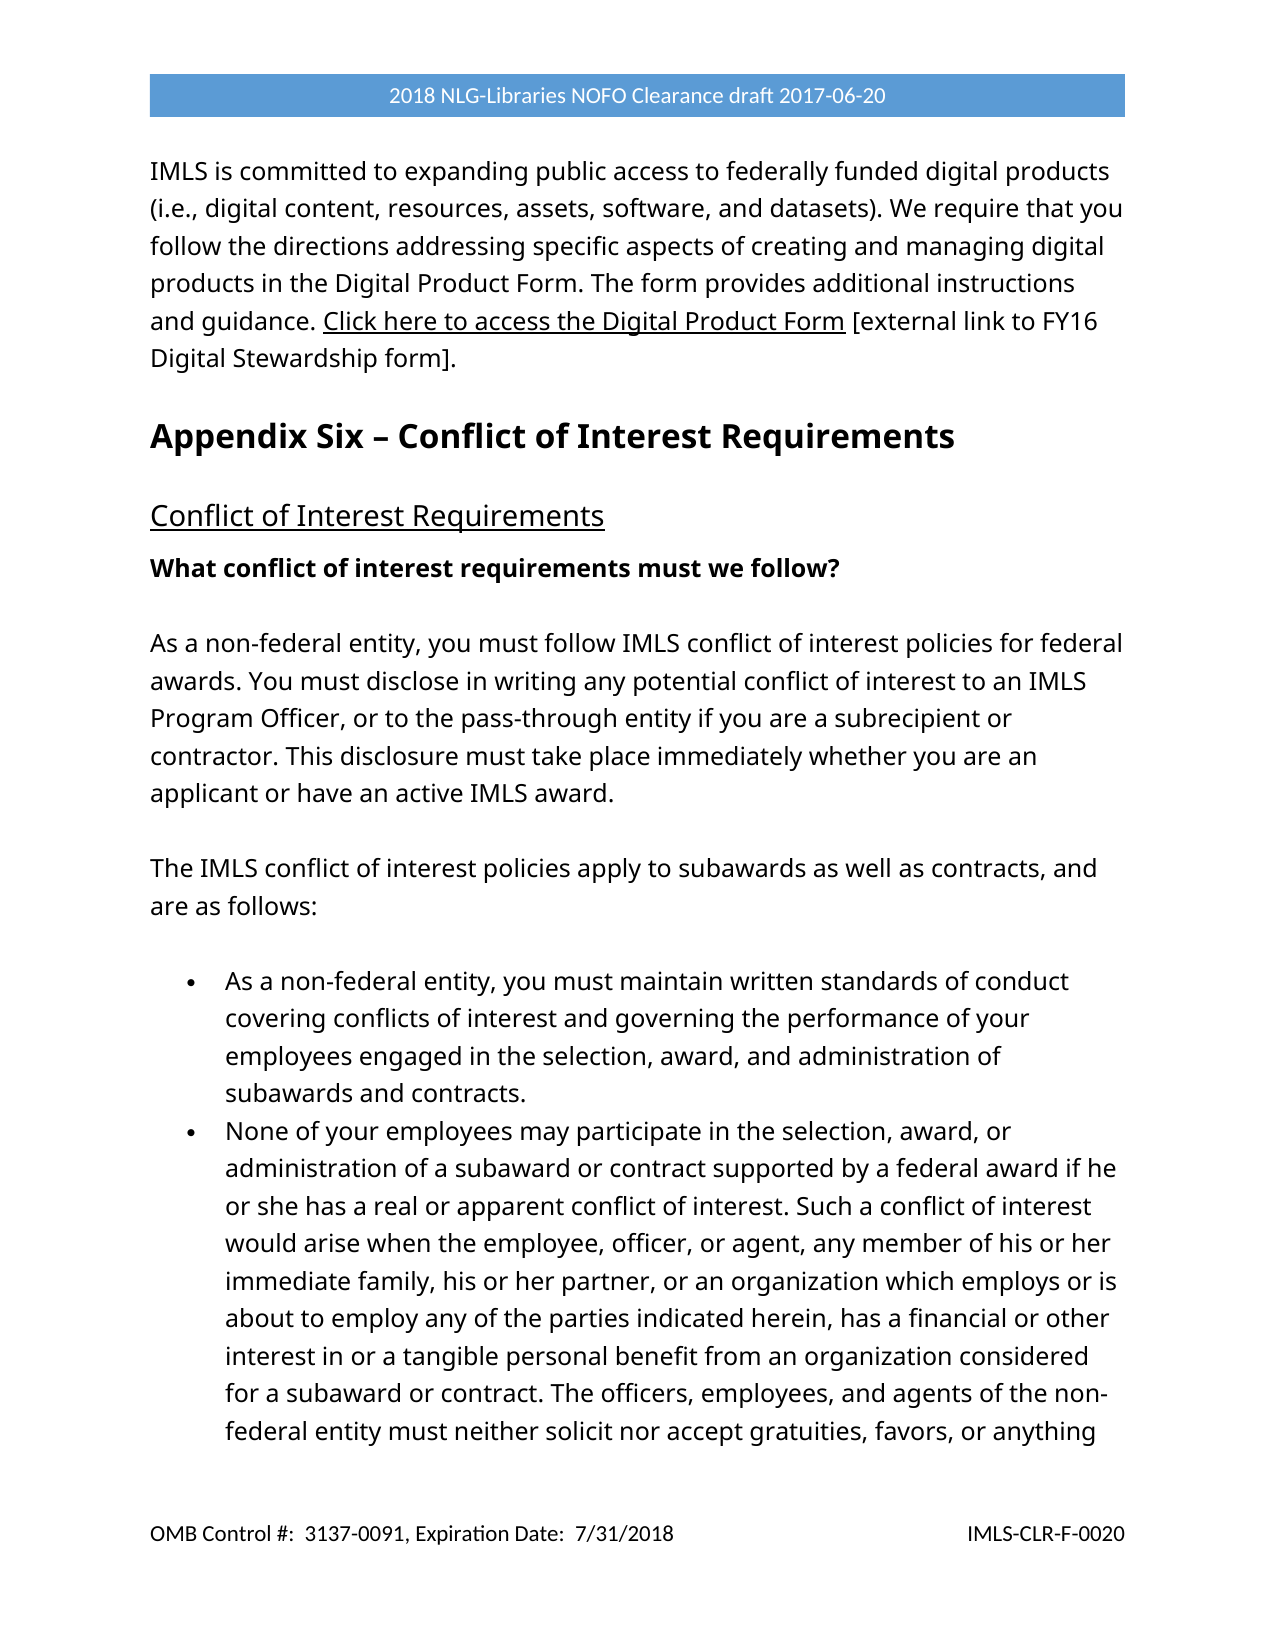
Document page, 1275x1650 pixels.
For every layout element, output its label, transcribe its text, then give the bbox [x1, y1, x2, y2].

text The IMLS conflict of interest policies apply to subawards as well as contracts, and are as follows: [150, 848, 1125, 923]
text IMLS is committed to expanding public access to federally funded digital products (i.e., digital content, resources, assets, software, and datasets). We require that you follow the directions addressing specific aspects of creating and managing digital products in the Digital Product Form. The form provides additional instructions and guidance. Click here to access the Digital Product Form [external link to FY16 Digital Stewardship form]. [150, 150, 1125, 375]
text Appendix Six – Conflict of Interest Requirements [150, 412, 1125, 458]
list As a non-federal entity, you must maintain written standards of conduct covering conflicts of interest and governing the performance of your employees engaged in the selection, award, and administration of subawards and contracts. [187, 960, 1125, 1110]
text What conflict of interest requirements must we follow? [150, 548, 1125, 585]
text As a non-federal entity, you must follow IMLS conflict of interest policies for federal awards. You must disclose in writing any potential conflict of interest to an IMLS Program Officer, or to the pass-through entity if you are a subrecipient or contractor. This disclosure must take place immediately whether you are an applicant or have an active IMLS award. [150, 623, 1125, 810]
subtitle Conflict of Interest Requirements [150, 495, 1125, 535]
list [187, 1110, 1125, 1448]
